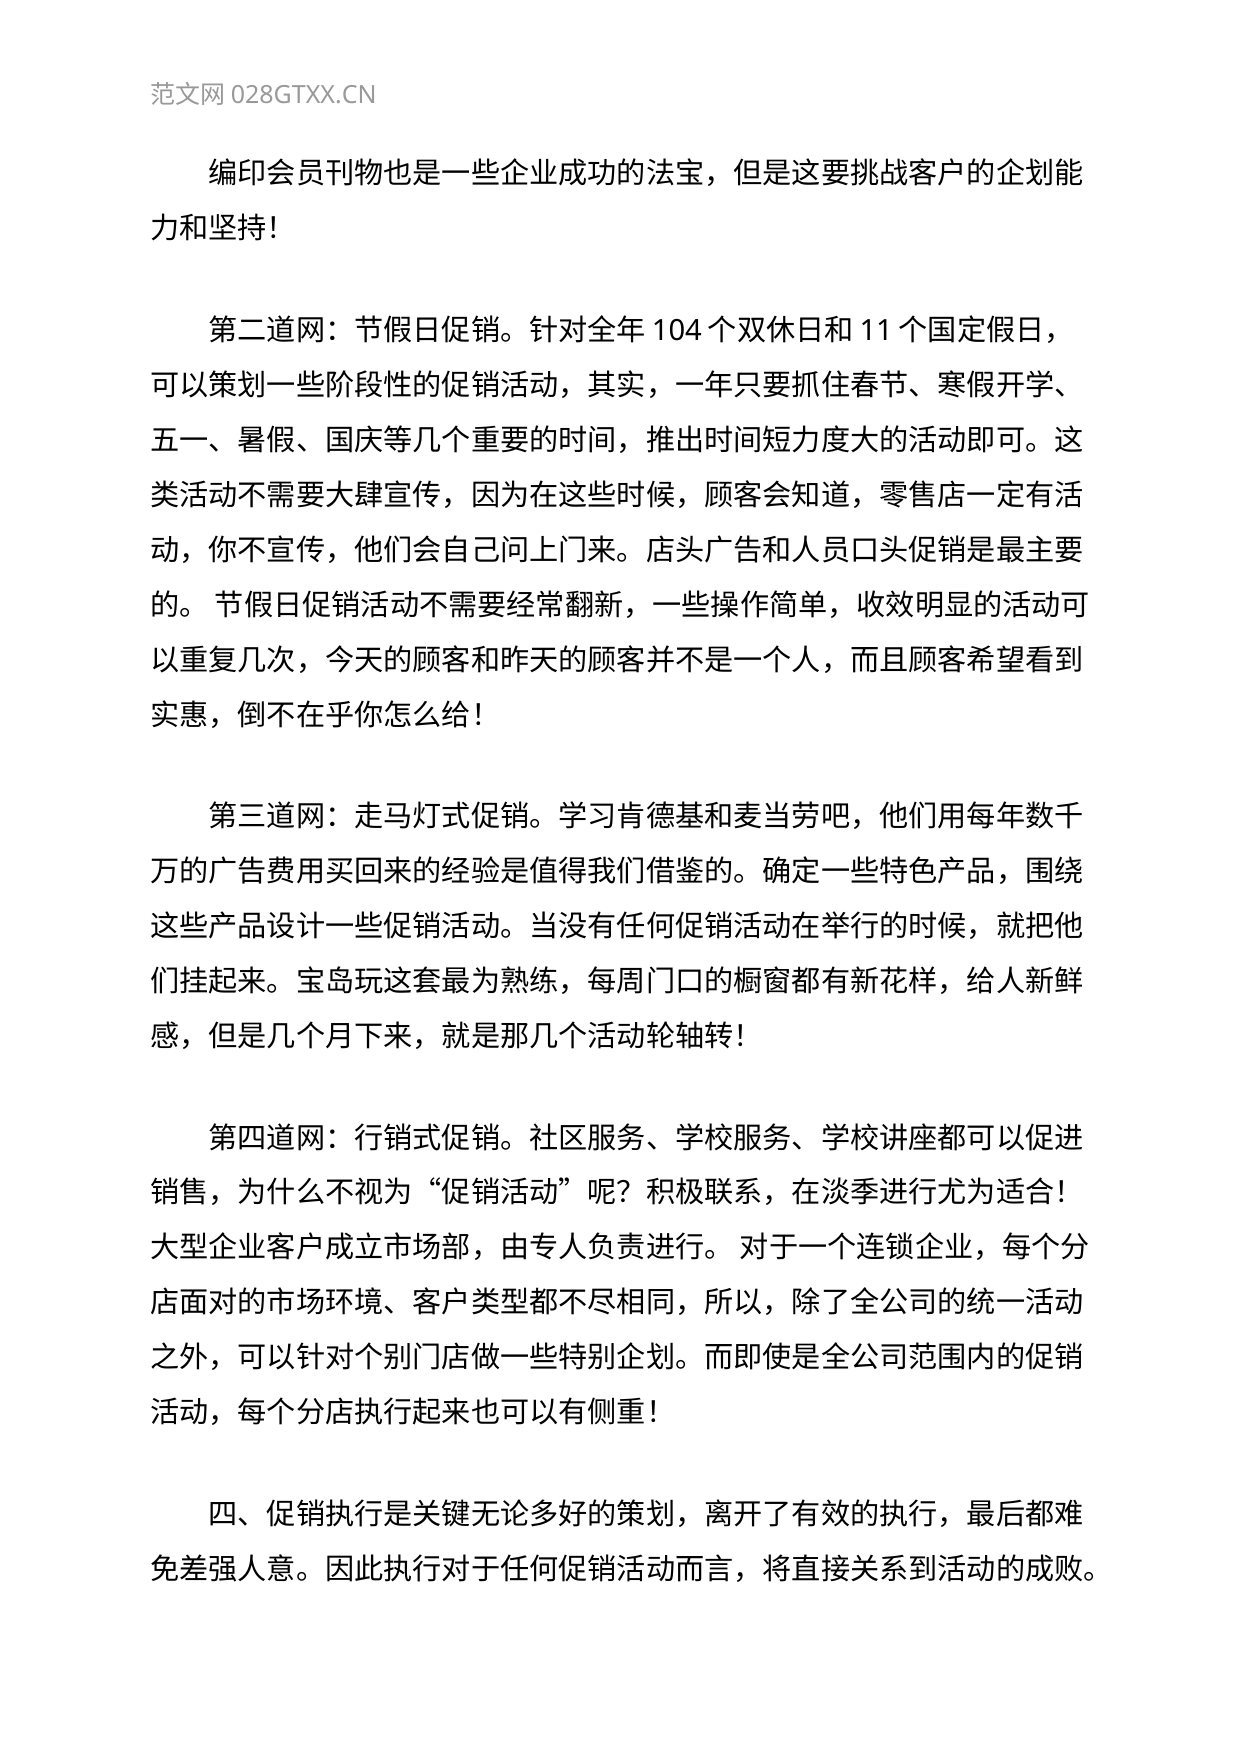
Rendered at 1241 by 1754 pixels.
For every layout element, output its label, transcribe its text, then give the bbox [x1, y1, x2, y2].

text 第二道网：节假日促销。针对全年104个双休日和11个国定假日，可以策划一些阶段性的促销活动，其实，一年只要抓住春节、寒假开学、五一、暑假、国庆等几个重要的时间，推出时间短力度大的活动即可。这类活动不需要大肆宣传，因为在这些时候，顾客会知道，零售店一定有活动，你不宣传，他们会自己问上门来。店头广告和人员口头促销是最主要的。 节假日促销活动不需要经常翻新，一些操作简单，收效明显的活动可以重复几次，今天的顾客和昨天的顾客并不是一个人，而且顾客希望看到实惠，倒不在乎你怎么给！ [150, 307, 1090, 733]
text 四、促销执行是关键无论多好的策划，离开了有效的执行，最后都难免差强人意。因此执行对于任何促销活动而言，将直接关系到活动的成败。 [150, 1490, 1090, 1588]
text 编印会员刊物也是一些企业成功的法宝，但是这要挑战客户的企划能力和坚持！ [150, 150, 1090, 247]
text 第四道网：行销式促销。社区服务、学校服务、学校讲座都可以促进销售，为什么不视为“促销活动”呢？积极联系，在淡季进行尤为适合！大型企业客户成立市场部，由专人负责进行。 对于一个连锁企业，每个分店面对的市场环境、客户类型都不尽相同，所以，除了全公司的统一活动之外，可以针对个别门店做一些特别企划。而即使是全公司范围内的促销活动，每个分店执行起来也可以有侧重！ [150, 1114, 1090, 1431]
text 第三道网：走马灯式促销。学习肯德基和麦当劳吧，他们用每年数千万的广告费用买回来的经验是值得我们借鉴的。确定一些特色产品，围绕这些产品设计一些促销活动。当没有任何促销活动在举行的时候，就把他们挂起来。宝岛玩这套最为熟练，每周门口的橱窗都有新花样，给人新鲜感，但是几个月下来，就是那几个活动轮轴转！ [150, 793, 1090, 1055]
